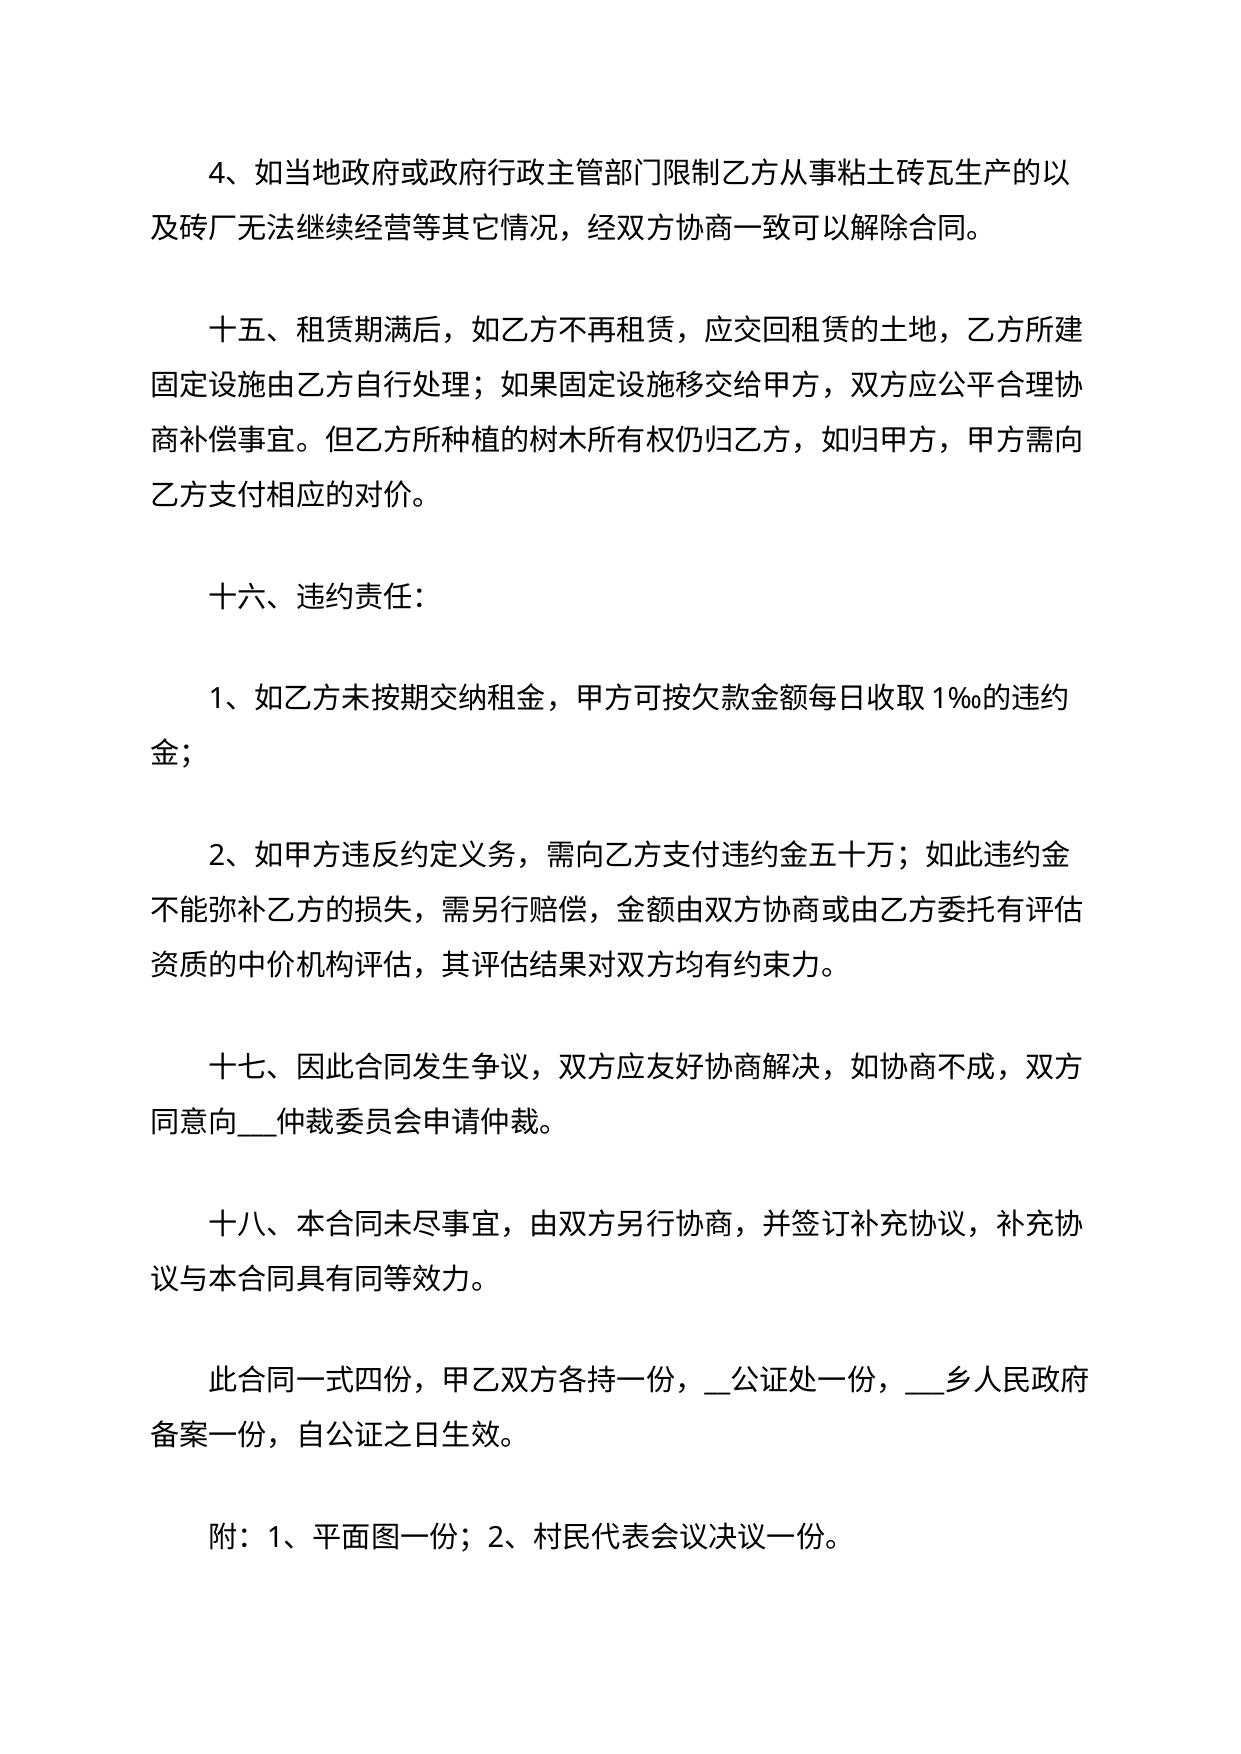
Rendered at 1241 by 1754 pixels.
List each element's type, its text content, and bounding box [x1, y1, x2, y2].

text 2、如甲方违反约定义务，需向乙方支付违约金五十万；如此违约金不能弥补乙方的损失，需另行赔偿，金额由双方协商或由乙方委托有评估资质的中价机构评估，其评估结果对双方均有约束力。 [150, 832, 1090, 984]
text 附：1、平面图一份；2、村民代表会议决议一份。 [150, 1514, 1090, 1556]
text 4、如当地政府或政府行政主管部门限制乙方从事粘土砖瓦生产的以及砖厂无法继续经营等其它情况，经双方协商一致可以解除合同。 [150, 150, 1090, 247]
text 十八、本合同未尽事宜，由双方另行协商，并签订补充协议，补充协议与本合同具有同等效力。 [150, 1200, 1090, 1297]
text 此合同一式四份，甲乙双方各持一份，__公证处一份，___乡人民政府备案一份，自公证之日生效。 [150, 1357, 1090, 1454]
text 十六、违约责任： [150, 573, 1090, 616]
text 十七、因此合同发生争议，双方应友好协商解决，如协商不成，双方同意向___仲裁委员会申请仲裁。 [150, 1043, 1090, 1141]
text 1、如乙方未按期交纳租金，甲方可按欠款金额每日收取1‰的违约金； [150, 675, 1090, 772]
text 十五、租赁期满后，如乙方不再租赁，应交回租赁的土地，乙方所建固定设施由乙方自行处理；如果固定设施移交给甲方，双方应公平合理协商补偿事宜。但乙方所种植的树木所有权仍归乙方，如归甲方，甲方需向乙方支付相应的对价。 [150, 307, 1090, 514]
